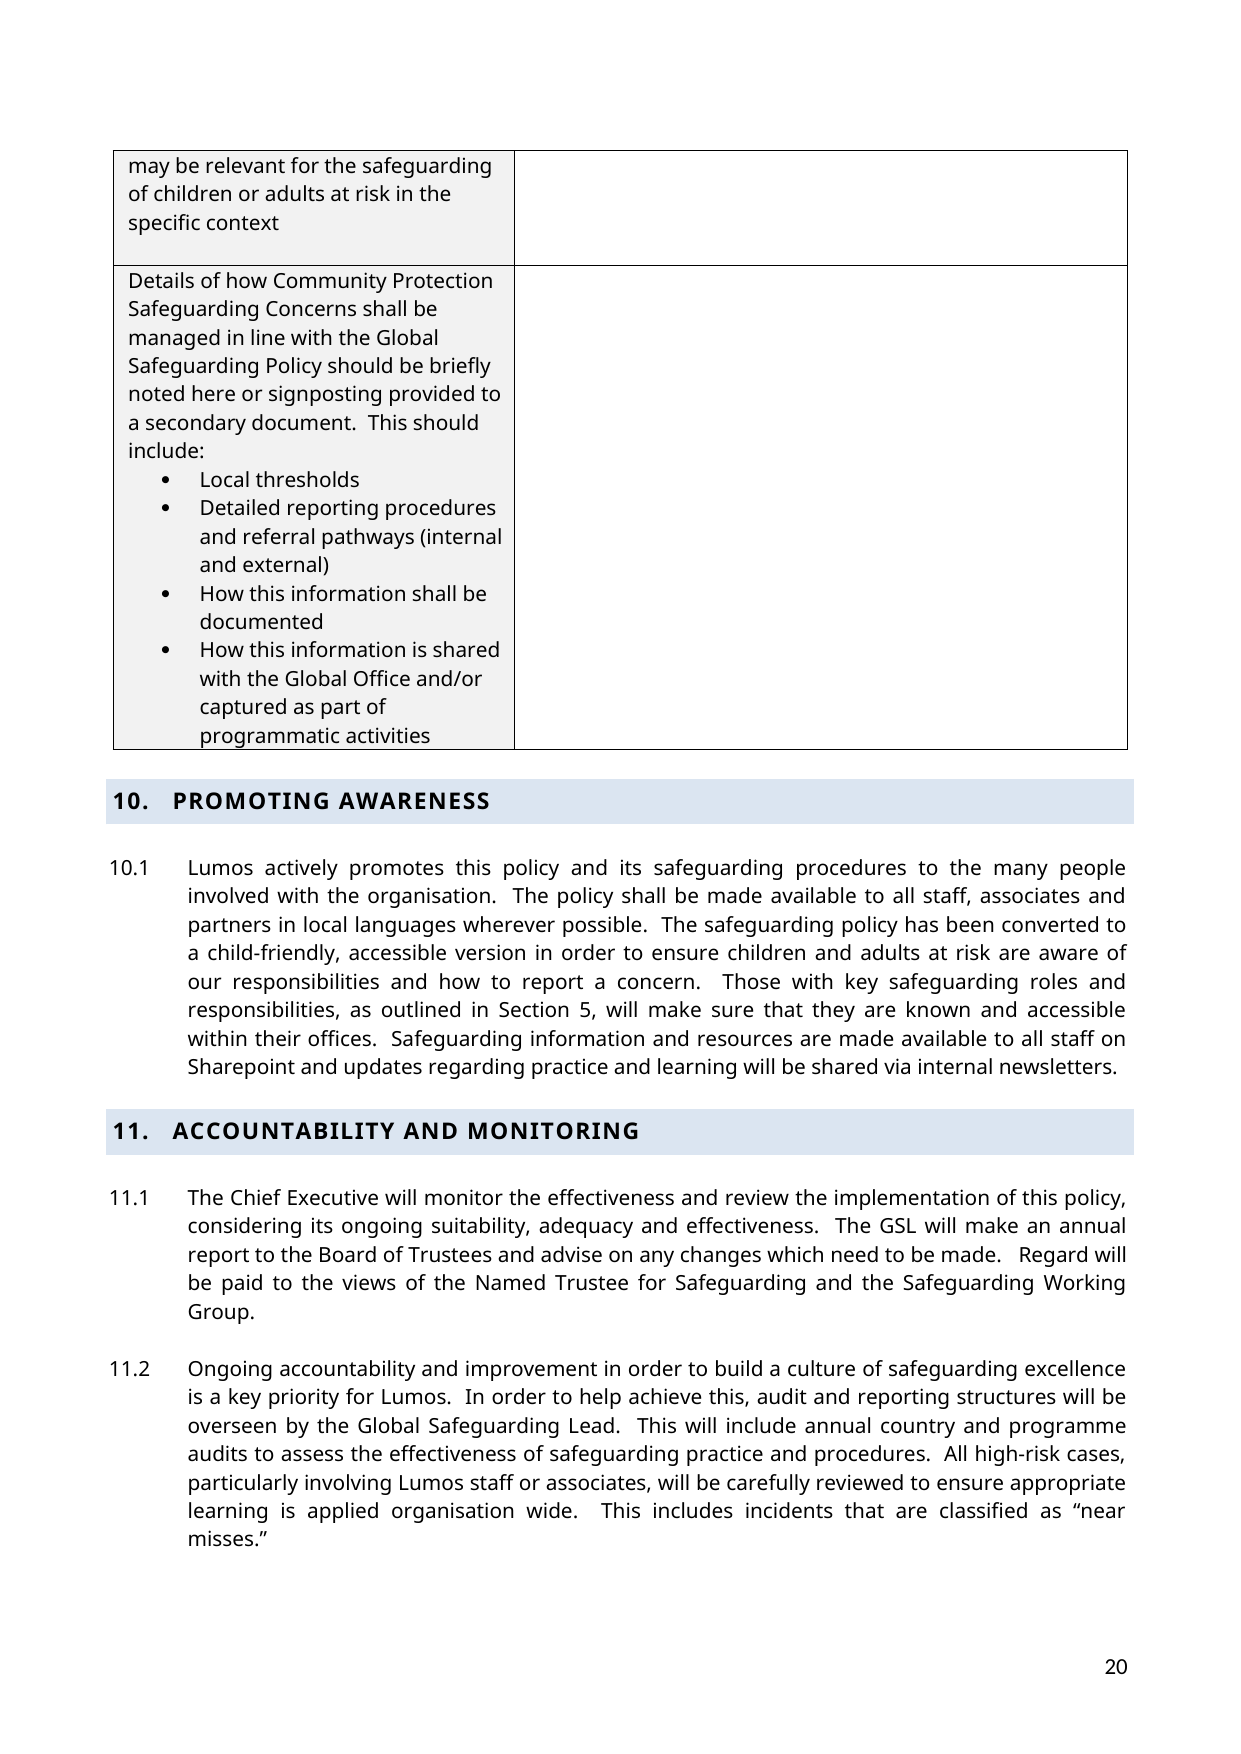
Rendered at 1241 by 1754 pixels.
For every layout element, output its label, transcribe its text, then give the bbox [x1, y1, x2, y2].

table_cell [515, 151, 1127, 265]
table_cell [515, 266, 1127, 749]
table_cell Details of how Community Protection Safeguarding Concerns shall be managed in line with the Global Safeguarding Policy should be briefly noted here or signposting provided to a secondary document. This should include: Local thresholds Detailed reporting procedures and referral pathways (internal and external) How this information shall be documented How this information is shared with the Global Office and/or captured as part of programmatic activities [114, 266, 514, 749]
subtitle 10. Promoting awareness [113, 785, 1128, 818]
subtitle 11. accountability and monitoring [113, 1115, 1128, 1148]
list Ongoing accountability and improvement in order to build a culture of safeguarding excellence is a key priority for Lumos. In order to help achieve this, audit and reporting structures will be overseen by the Global Safeguarding Lead. This will include annual country and programme audits to assess the effectiveness of safeguarding practice and procedures. All high-risk cases, particularly involving Lumos staff or associates, will be carefully reviewed to ensure appropriate learning is applied organisation wide. This includes incidents that are classified as “near misses.” [150, 1354, 1128, 1553]
list The Chief Executive will monitor the effectiveness and review the implementation of this policy, considering its ongoing suitability, adequacy and effectiveness. The GSL will make an annual report to the Board of Trustees and advise on any changes which need to be made. Regard will be paid to the views of the Named Trustee for Safeguarding and the Safeguarding Working Group. [150, 1183, 1128, 1325]
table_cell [114, 151, 514, 265]
list Lumos actively promotes this policy and its safeguarding procedures to the many people involved with the organisation. The policy shall be made available to all staff, associates and partners in local languages wherever possible. The safeguarding policy has been converted to a child-friendly, accessible version in order to ensure children and adults at risk are aware of our responsibilities and how to report a concern. Those with key safeguarding roles and responsibilities, as outlined in Section 5, will make sure that they are known and accessible within their offices. Safeguarding information and resources are made available to all staff on Sharepoint and updates regarding practice and learning will be shared via internal newsletters. [150, 853, 1128, 1081]
